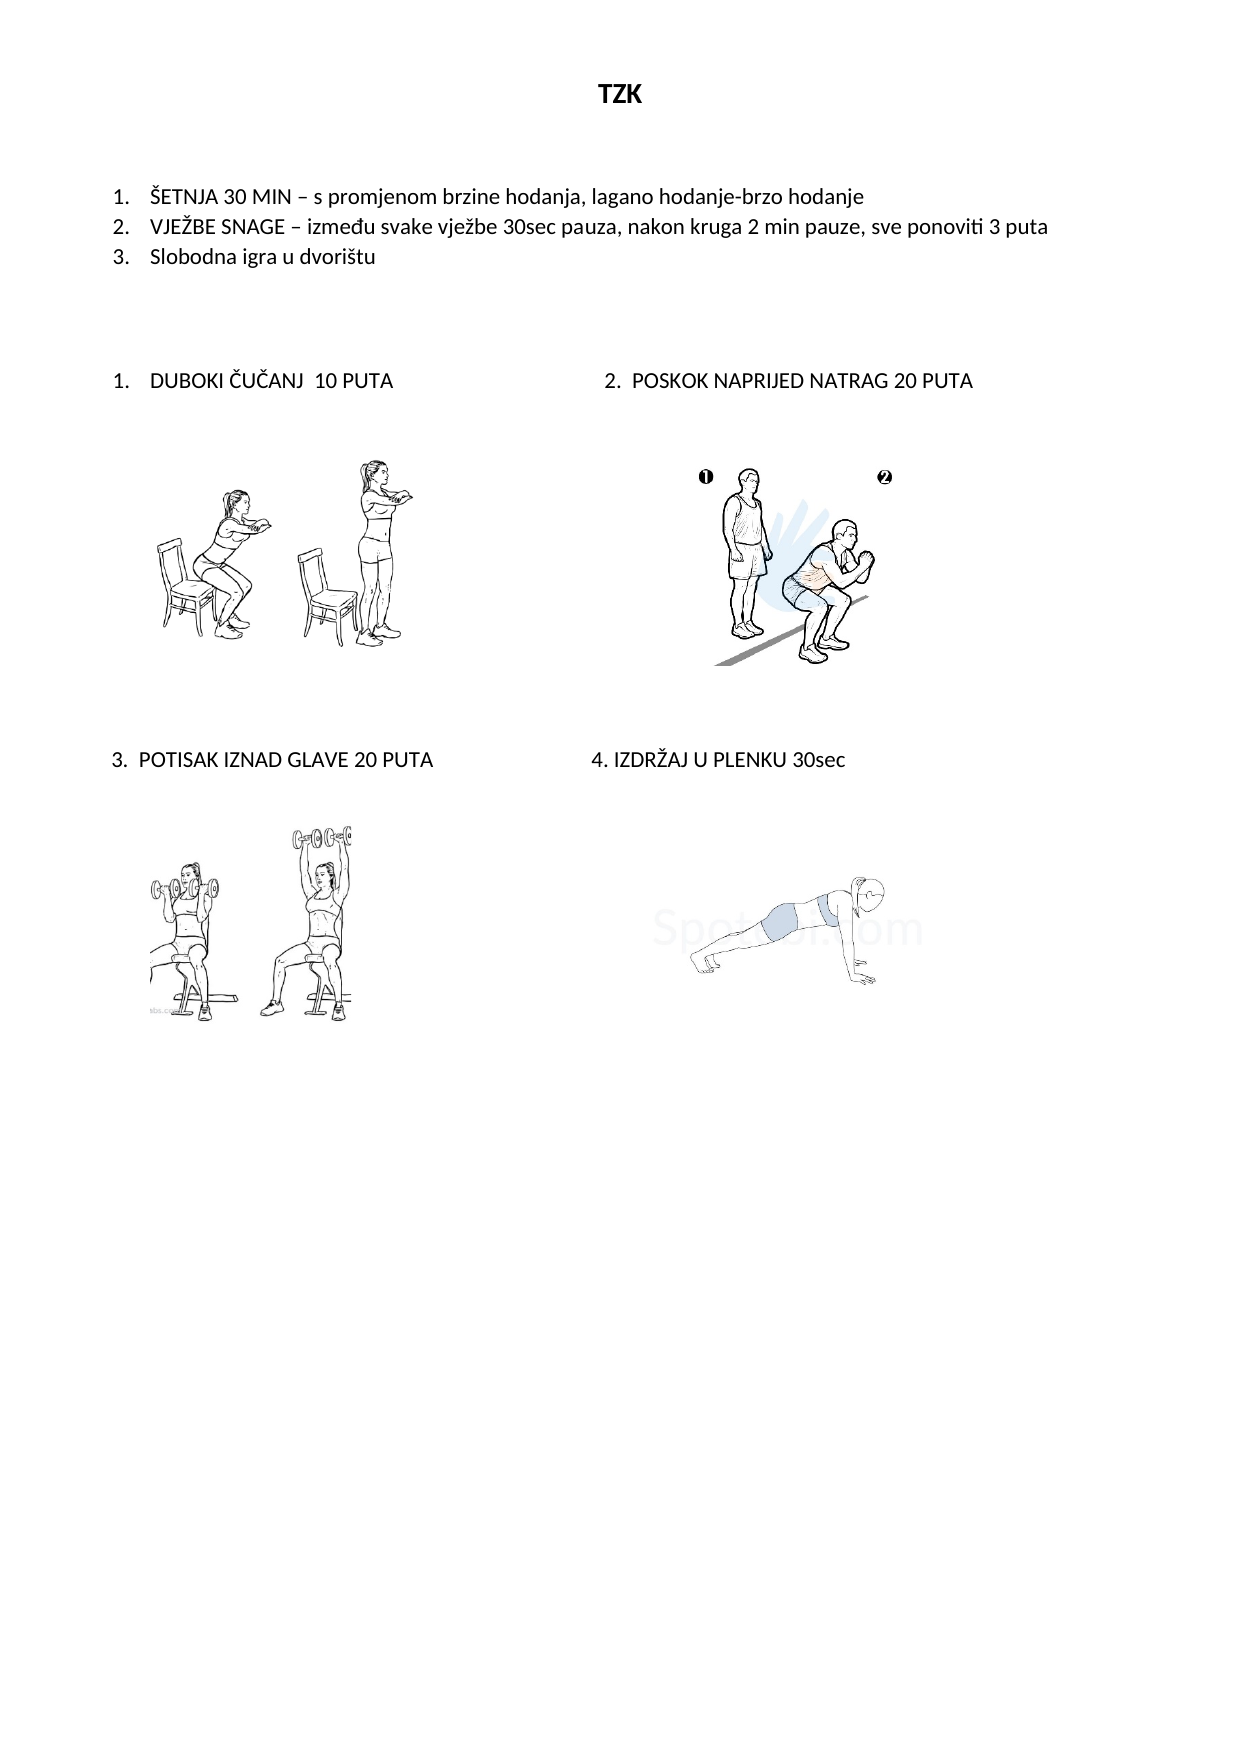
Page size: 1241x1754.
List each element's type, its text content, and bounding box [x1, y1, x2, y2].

text TZK [75, 75, 1165, 111]
picture [150, 822, 352, 1024]
picture [142, 459, 425, 648]
text 3. POTISAK IZNAD GLAVE 20 PUTA 4. IZDRŽAJ U PLENKU 30sec [75, 746, 1165, 774]
picture [695, 466, 894, 666]
list ŠETNJA 30 MIN – s promjenom brzine hodanja, lagano hodanje-brzo hodanje [112, 182, 1165, 210]
list Slobodna igra u dvorištu [112, 242, 1165, 271]
list DUBOKI ČUČANJ 10 PUTA 2. POSKOK NAPRIJED NATRAG 20 PUTA [112, 366, 1165, 394]
picture [626, 823, 948, 1038]
list VJEŽBE SNAGE – između svake vježbe 30sec pauza, nakon kruga 2 min pauze, sve ponoviti 3 puta [112, 212, 1165, 240]
